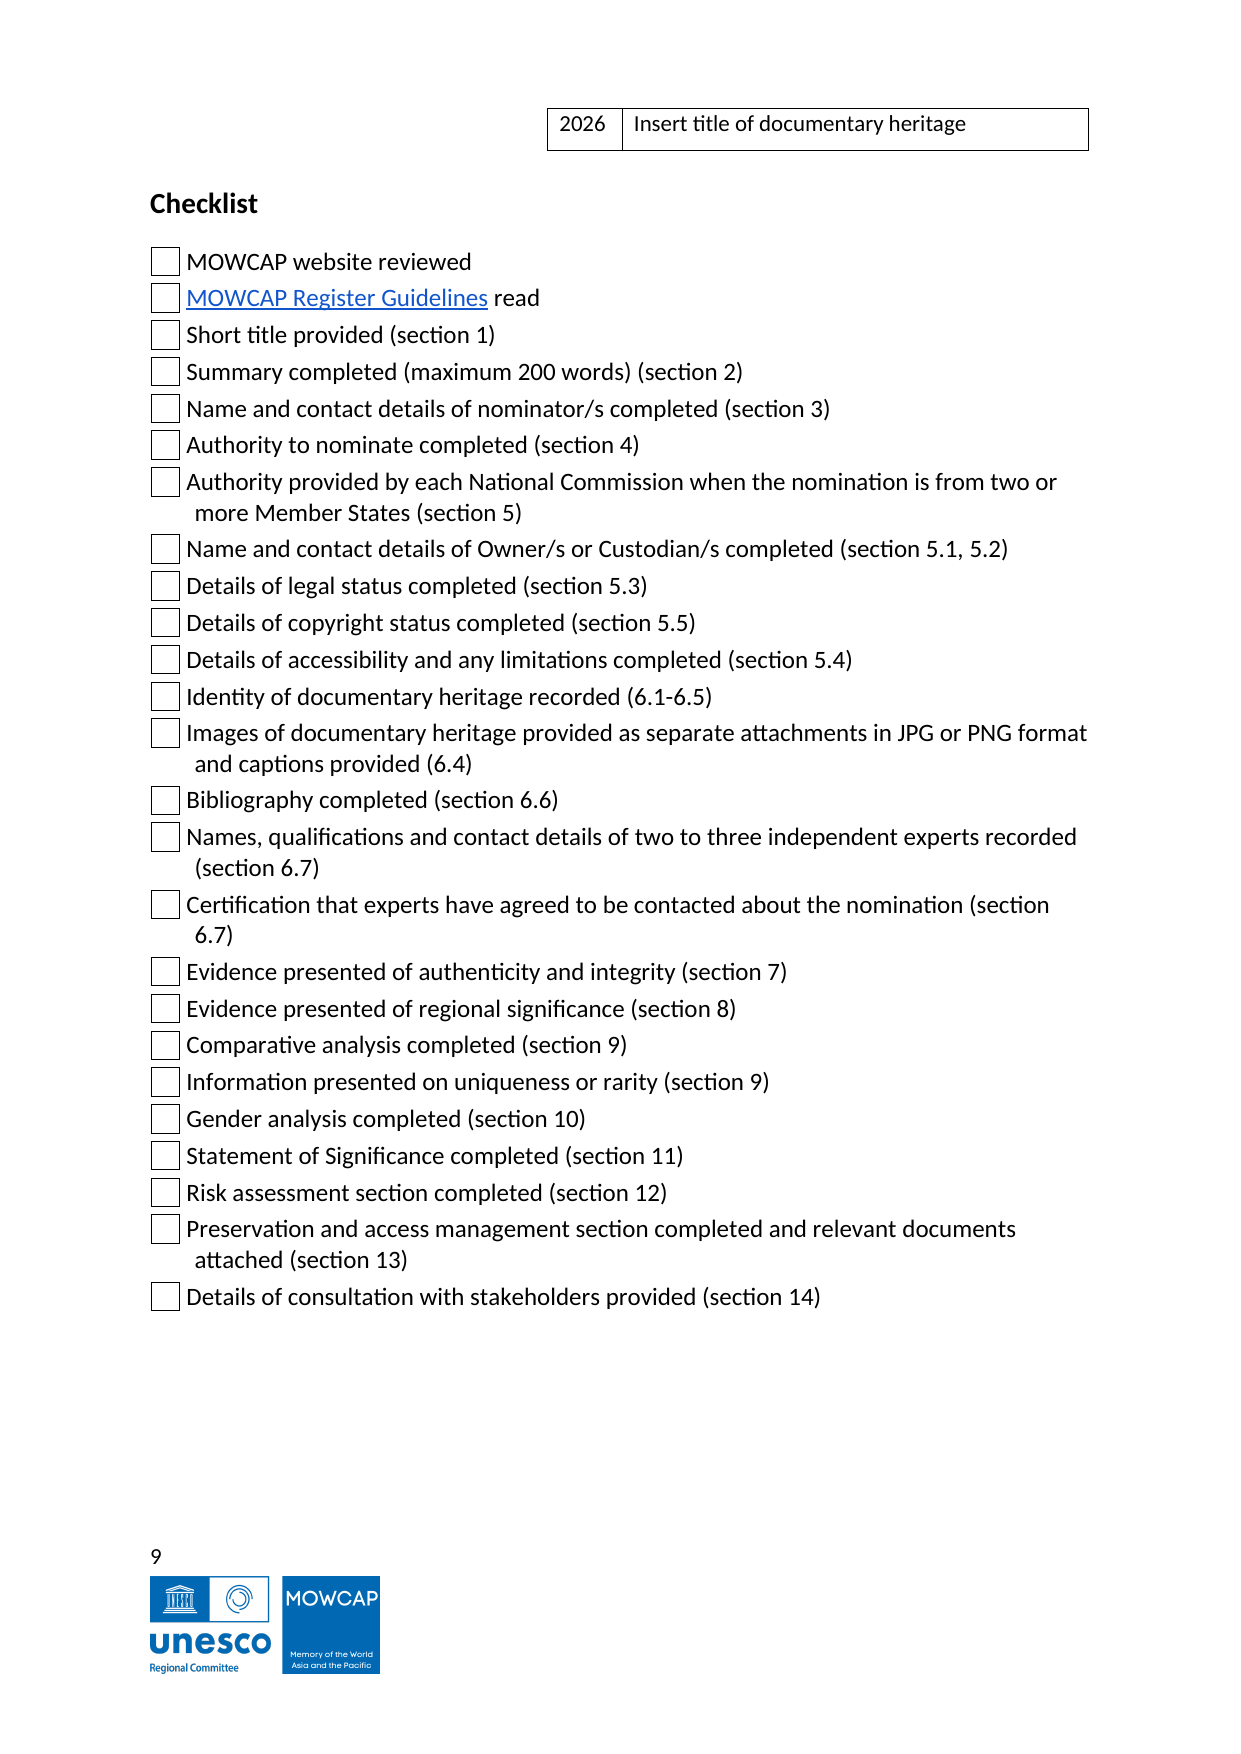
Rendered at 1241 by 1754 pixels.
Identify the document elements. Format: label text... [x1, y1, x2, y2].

text Preservation and access management section completed and relevant documents attached (section 13) [150, 1213, 1090, 1274]
text Bibliography completed (section 6.6) [150, 785, 1090, 815]
text Summary completed (maximum 200 words) (section 2) [150, 356, 1090, 386]
text Images of documentary heritage provided as separate attachments in JPG or PNG format and captions provided (6.4) [150, 717, 1090, 778]
text Short title provided (section 1) [150, 319, 1090, 350]
picture [282, 1576, 380, 1674]
text Checklist [150, 185, 1090, 221]
text Details of legal status completed (section 5.3) [150, 570, 1090, 601]
text Name and contact details of Owner/s or Custodian/s completed (section 5.1, 5.2) [150, 533, 1090, 564]
text Names, qualifications and contact details of two to three independent experts recorded (section 6.7) [150, 821, 1090, 882]
text Certification that experts have agreed to be contacted about the nomination (section 6.7) [150, 889, 1090, 950]
text Authority to nominate completed (section 4) [150, 429, 1090, 460]
text Gender analysis completed (section 10) [150, 1103, 1090, 1134]
text Details of accessibility and any limitations completed (section 5.4) [150, 644, 1090, 674]
text Identity of documentary heritage recorded (6.1-6.5) [150, 681, 1090, 711]
picture [150, 1576, 271, 1674]
text Authority provided by each National Commission when the nomination is from two or more Member States (section 5) [150, 466, 1090, 527]
text MOWCAP Register Guidelines read [150, 282, 1090, 313]
text Statement of Significance completed (section 11) [150, 1140, 1090, 1170]
text Comparative analysis completed (section 9) [150, 1029, 1090, 1060]
text Risk assessment section completed (section 12) [150, 1177, 1090, 1207]
text Details of copyright status completed (section 5.5) [150, 607, 1090, 638]
text Evidence presented of regional significance (section 8) [150, 993, 1090, 1023]
text MOWCAP website reviewed [150, 246, 1090, 276]
text Evidence presented of authenticity and integrity (section 7) [150, 956, 1090, 987]
text Name and contact details of nominator/s completed (section 3) [150, 393, 1090, 423]
text Information presented on uniqueness or rarity (section 9) [150, 1066, 1090, 1097]
text Details of consultation with stakeholders provided (section 14) [150, 1281, 1090, 1311]
